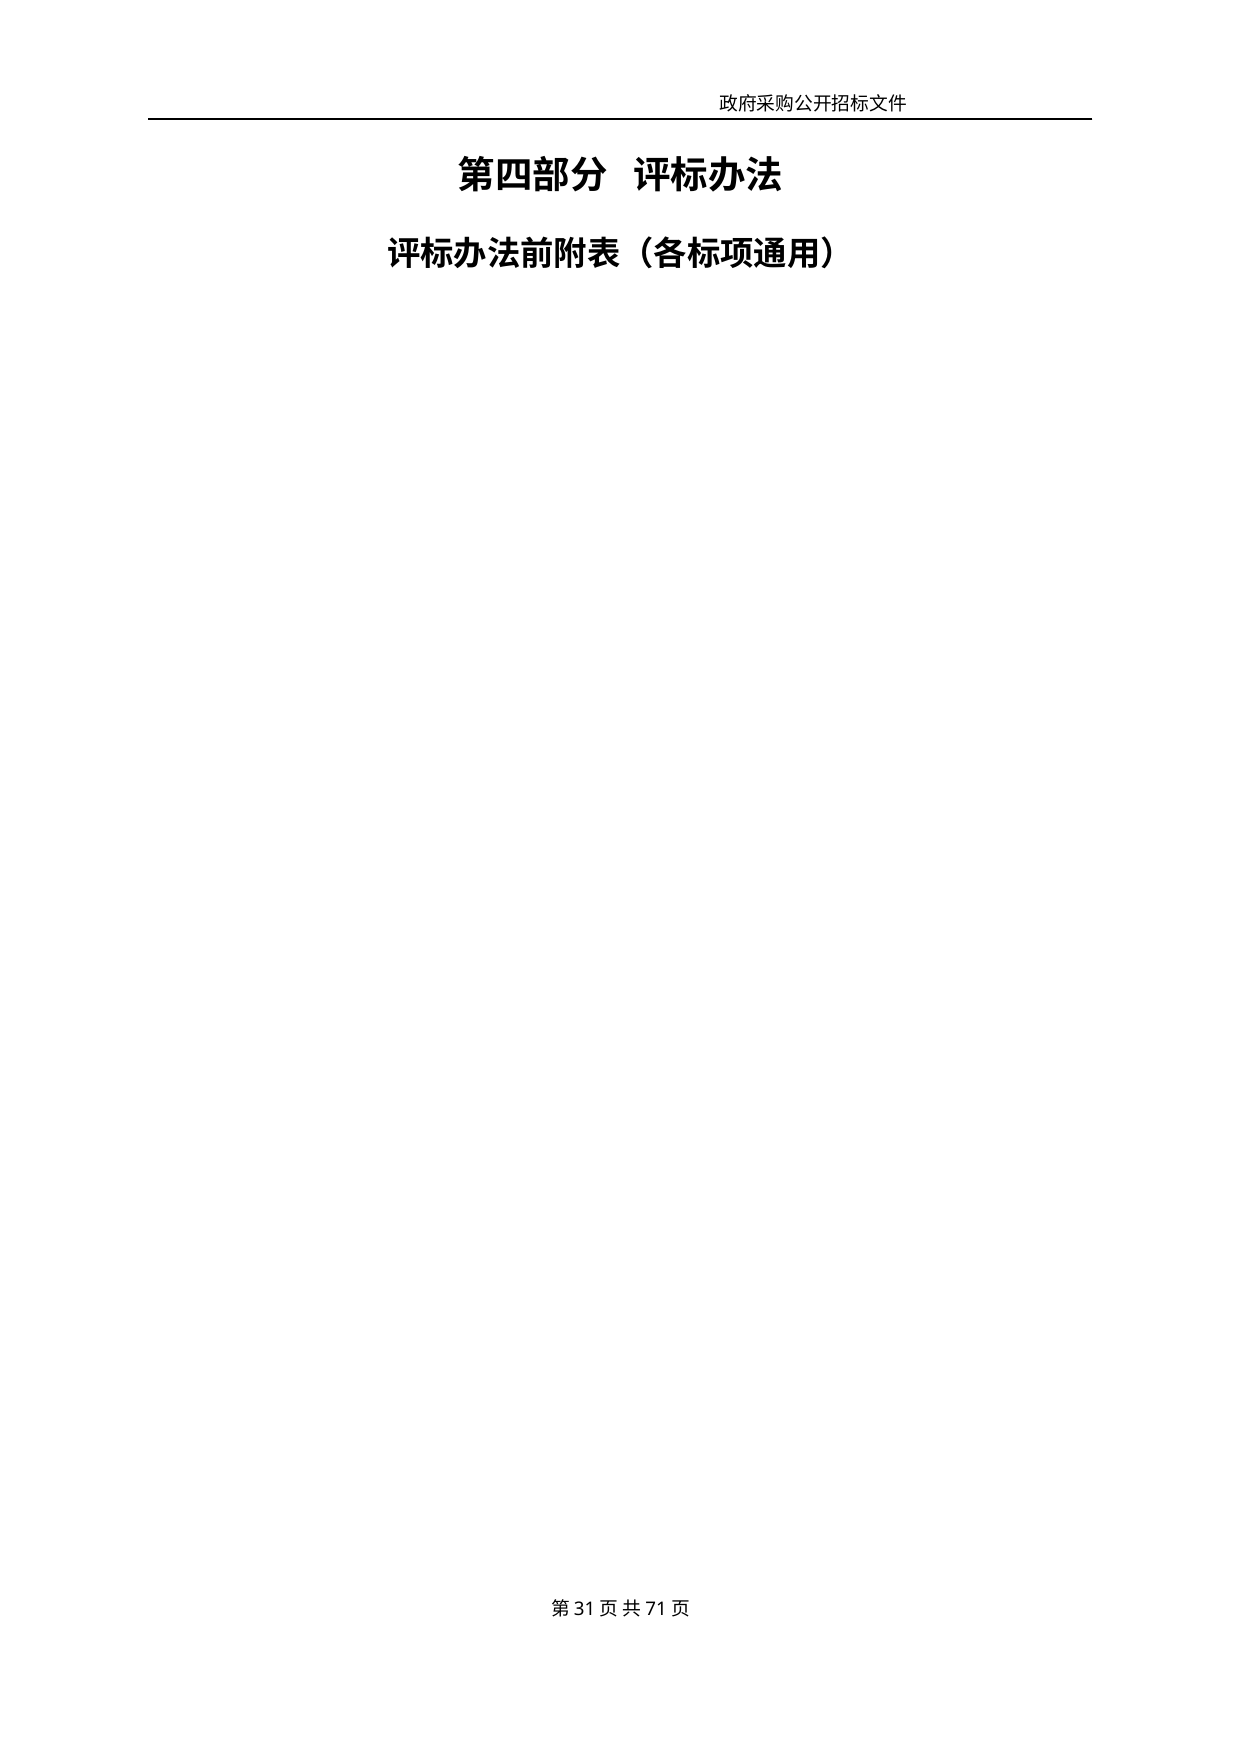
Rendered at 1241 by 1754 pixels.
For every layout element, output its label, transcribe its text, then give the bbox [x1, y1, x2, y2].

text 评标办法前附表（各标项通用） [148, 226, 1092, 274]
text 第四部分 评标办法 [148, 145, 1092, 199]
